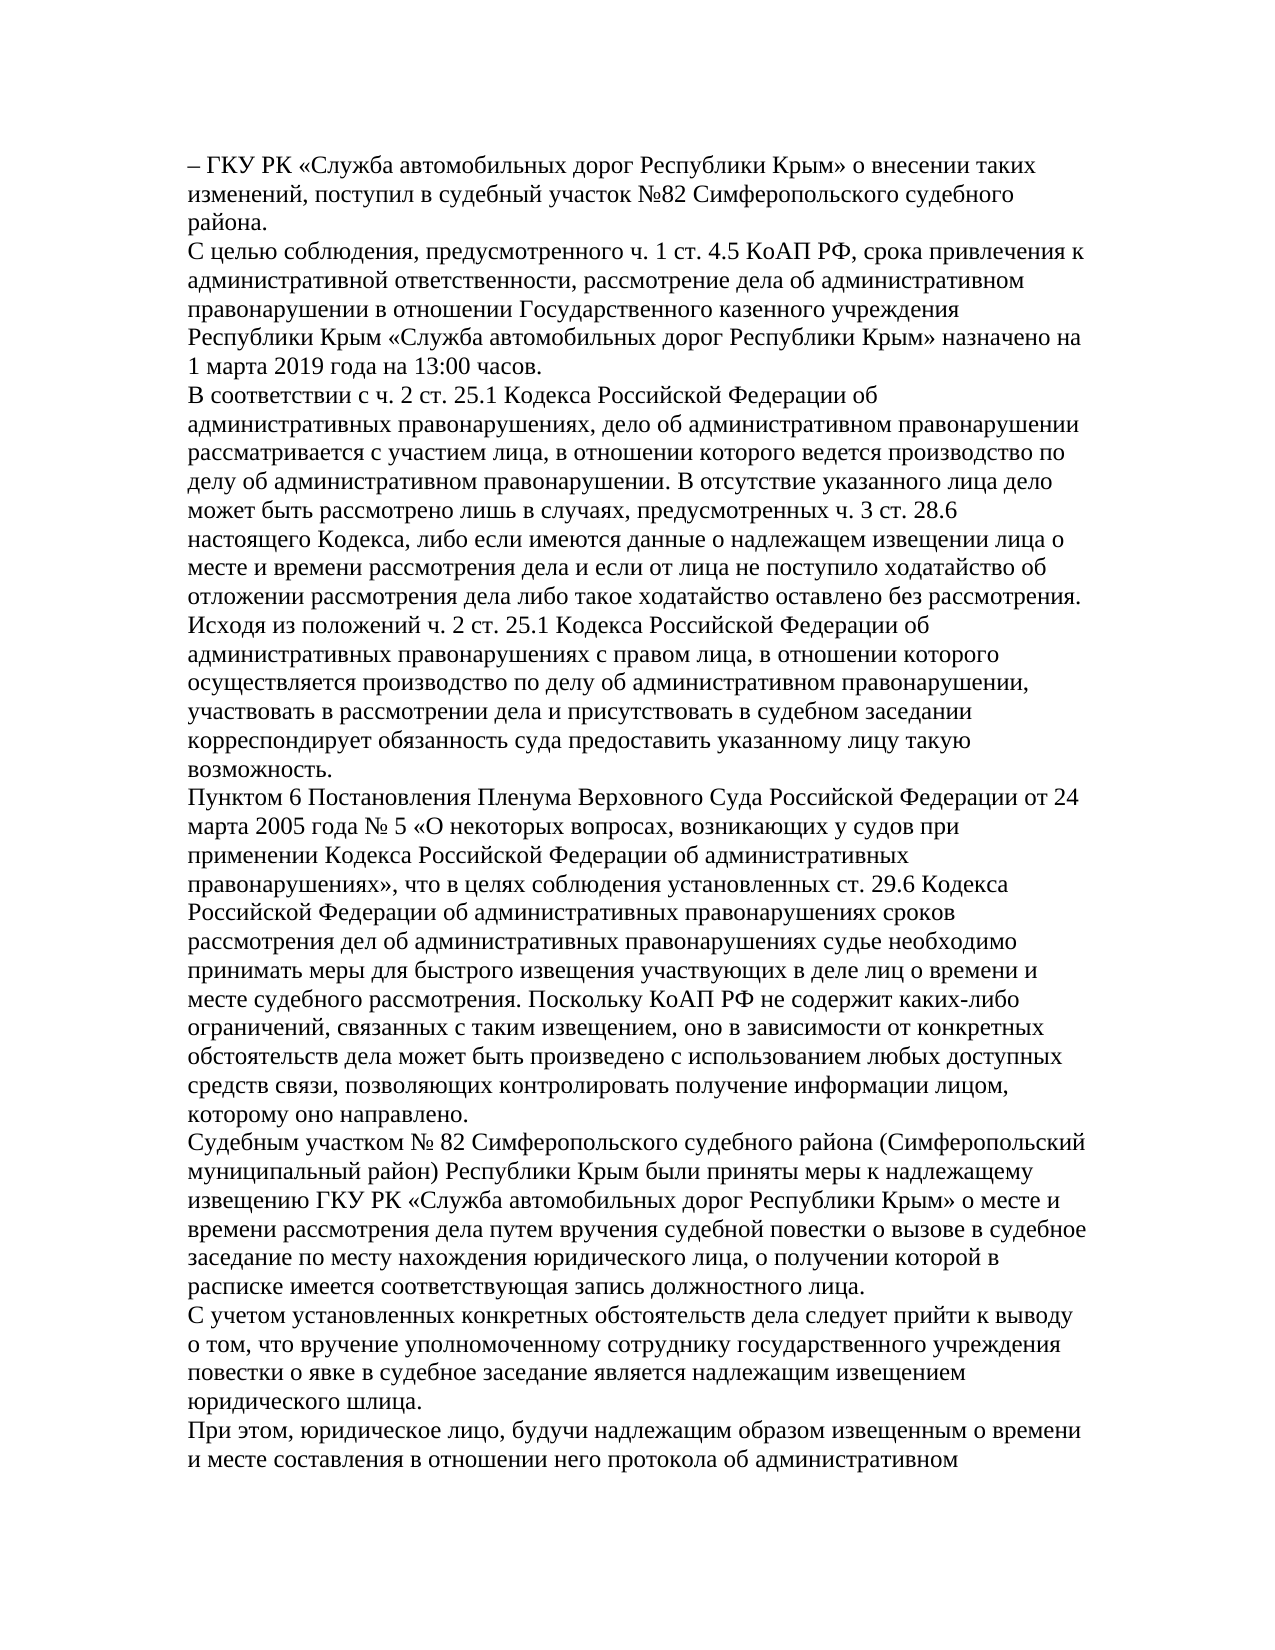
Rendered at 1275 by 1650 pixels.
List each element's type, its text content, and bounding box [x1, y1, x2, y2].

text Исходя из положений ч. 2 ст. 25.1 Кодекса Российской Федерации об административных правонарушениях с правом лица, в отношении которого осуществляется производство по делу об административном правонарушении, участвовать в рассмотрении дела и присутствовать в судебном заседании корреспондирует обязанность суда предоставить указанному лицу такую возможность. [187, 610, 1087, 782]
text Пунктом 6 Постановления Пленума Верховного Суда Российской Федерации от 24 марта 2005 года № 5 «О некоторых вопросах, возникающих у судов при применении Кодекса Российской Федерации об административных правонарушениях», что в целях соблюдения установленных ст. 29.6 Кодекса Российской Федерации об административных правонарушениях сроков рассмотрения дел об административных правонарушениях судье необходимо принимать меры для быстрого извещения участвующих в деле лиц о времени и месте судебного рассмотрения. Поскольку КоАП РФ не содержит каких-либо ограничений, связанных с таким извещением, оно в зависимости от конкретных обстоятельств дела может быть произведено с использованием любых доступных средств связи, позволяющих контролировать получение информации лицом, которому оно направлено. [187, 782, 1087, 1127]
text С учетом установленных конкретных обстоятельств дела следует прийти к выводу о том, что вручение уполномоченному сотруднику государственного учреждения повестки о явке в судебное заседание является надлежащим извещением юридического шлица. [187, 1300, 1087, 1415]
text В соответствии с ч. 2 ст. 25.1 Кодекса Российской Федерации об административных правонарушениях, дело об административном правонарушении рассматривается с участием лица, в отношении которого ведется производство по делу об административном правонарушении. В отсутствие указанного лица дело может быть рассмотрено лишь в случаях, предусмотренных ч. 3 ст. 28.6 настоящего Кодекса, либо если имеются данные о надлежащем извещении лица о месте и времени рассмотрения дела и если от лица не поступило ходатайство об отложении рассмотрения дела либо такое ходатайство оставлено без рассмотрения. [187, 380, 1087, 610]
text С целью соблюдения, предусмотренного ч. 1 ст. 4.5 КоАП РФ, срока привлечения к административной ответственности, рассмотрение дела об административном правонарушении в отношении Государственного казенного учреждения Республики Крым «Служба автомобильных дорог Республики Крым» назначено на 1 марта 2019 года на 13:00 часов. [187, 236, 1087, 380]
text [187, 1415, 1087, 1472]
text Судебным участком № 82 Симферопольского судебного района (Симферопольский муниципальный район) Республики Крым были приняты меры к надлежащему извещению ГКУ РК «Служба автомобильных дорог Республики Крым» о месте и времени рассмотрения дела путем вручения судебной повестки о вызове в судебное заседание по месту нахождения юридического лица, о получении которой в расписке имеется соответствующая запись должностного лица. [187, 1127, 1087, 1300]
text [187, 150, 1087, 236]
